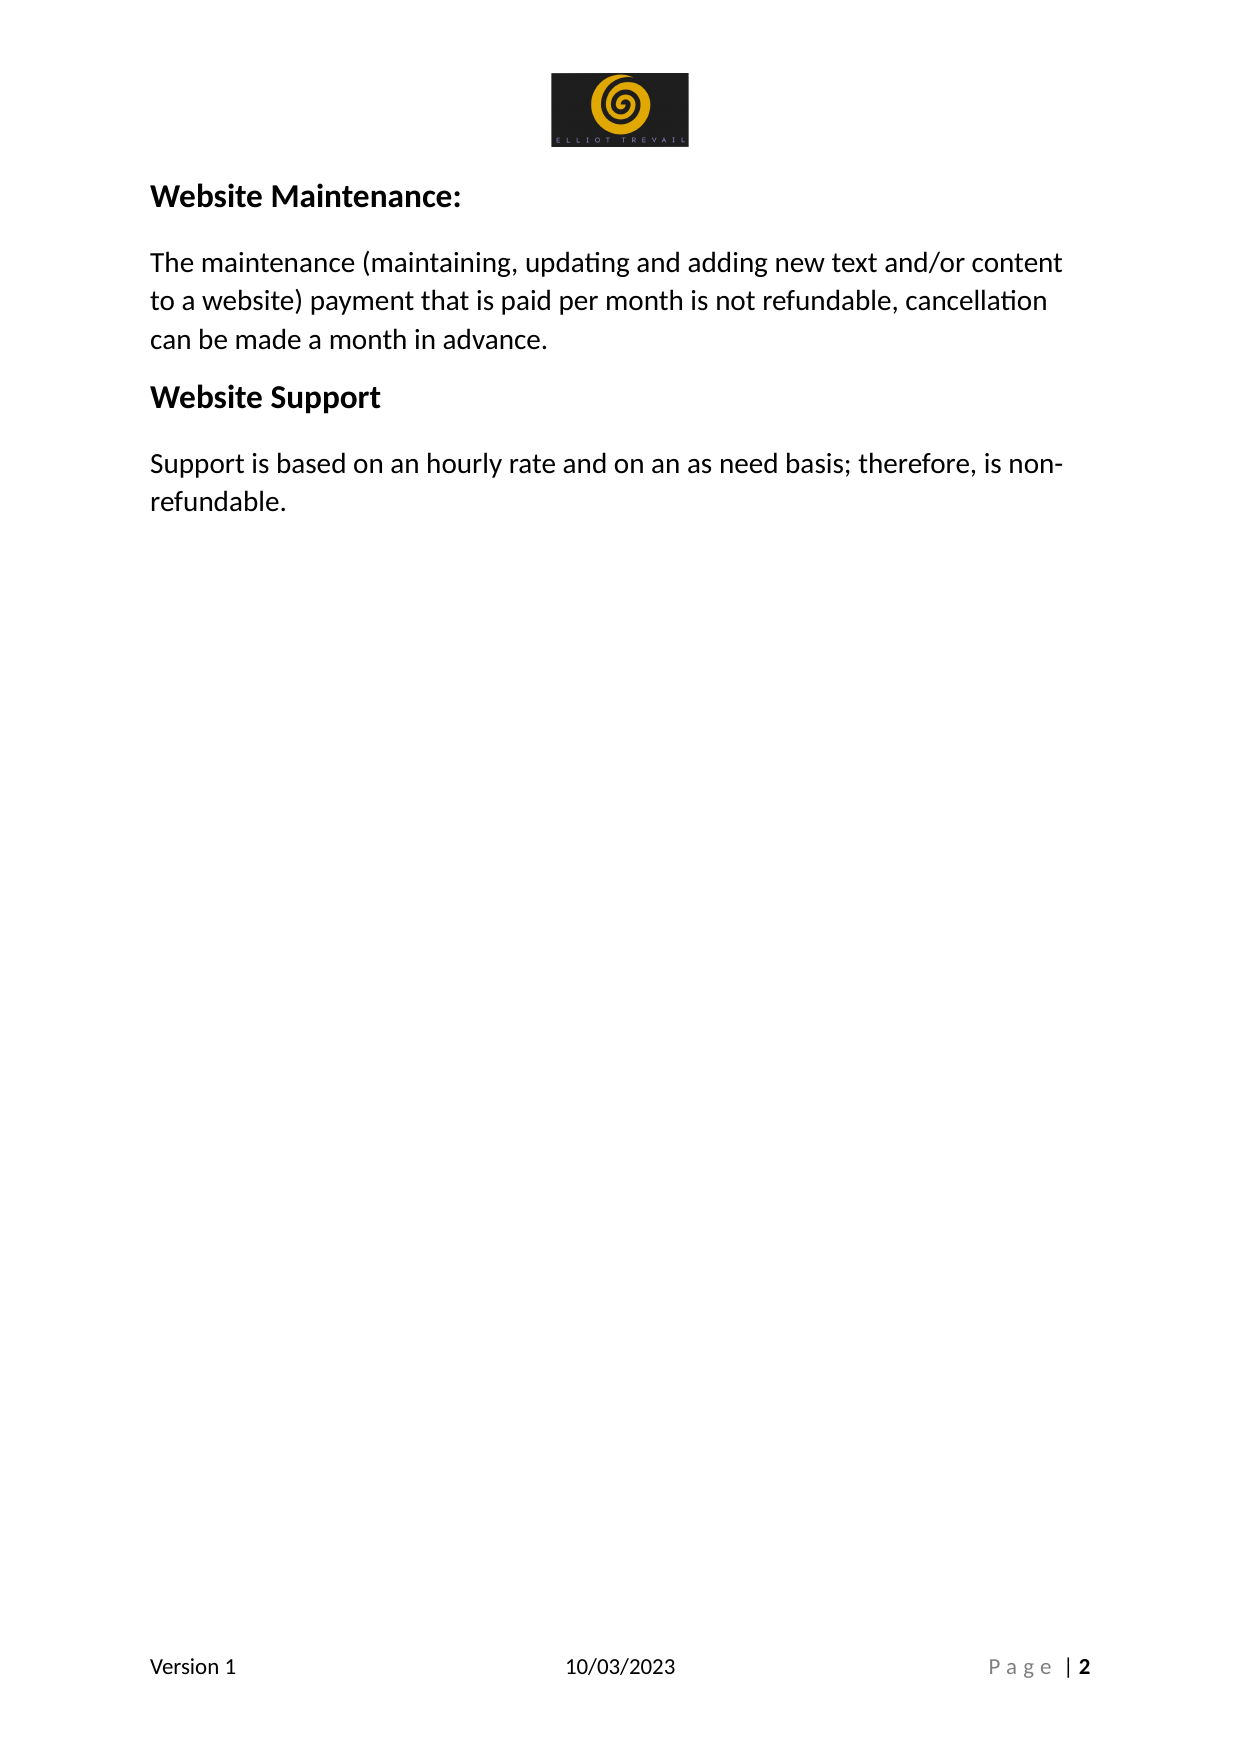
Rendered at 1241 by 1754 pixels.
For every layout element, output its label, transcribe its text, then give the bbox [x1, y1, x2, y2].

text The maintenance (maintaining, updating and adding new text and/or content to a website) payment that is paid per month is not refundable, cancellation can be made a month in advance. [150, 244, 1090, 356]
subtitle Website Maintenance: [150, 175, 1090, 216]
text Support is based on an hourly rate and on an as need basis; therefore, is non-refundable. [150, 445, 1090, 519]
subtitle Website Support [150, 376, 1090, 417]
picture [551, 73, 689, 147]
